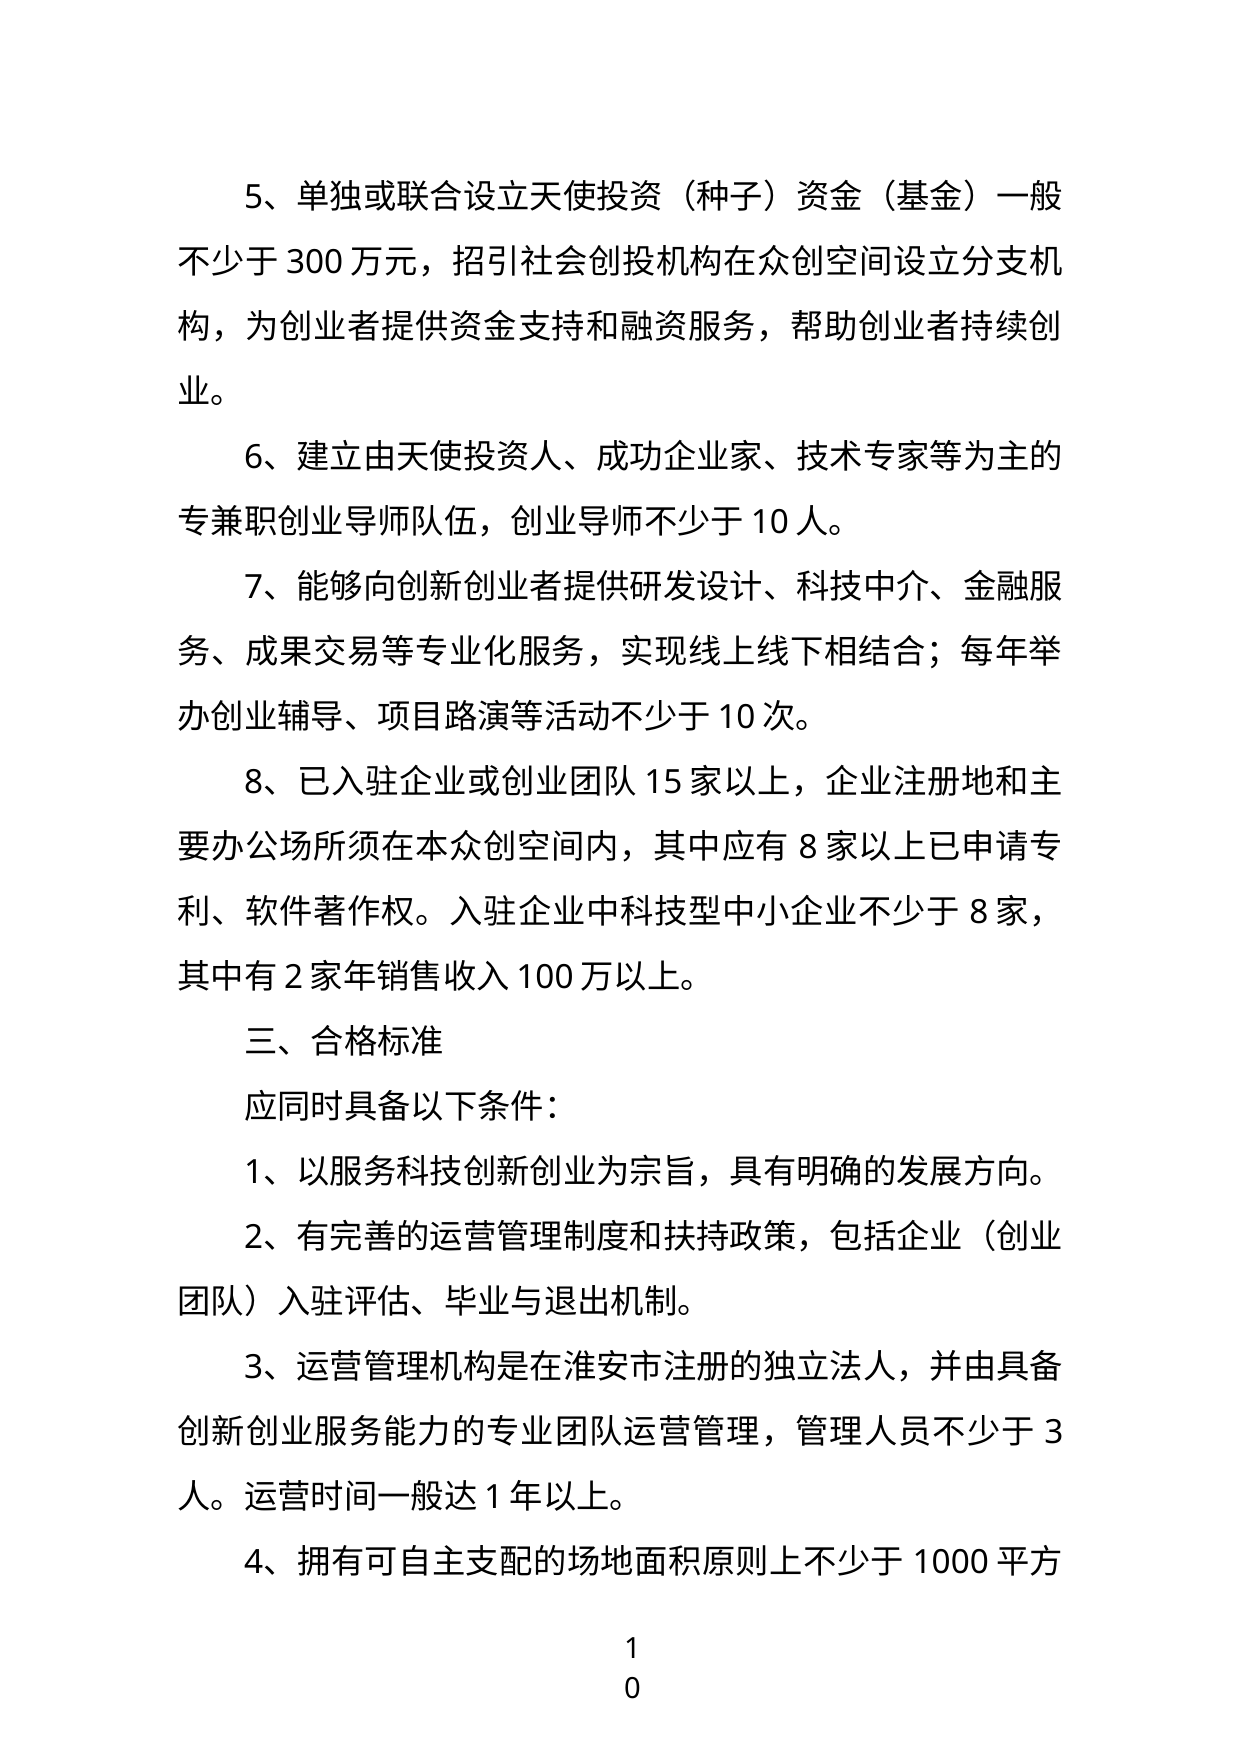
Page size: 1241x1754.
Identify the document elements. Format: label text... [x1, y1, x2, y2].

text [177, 1527, 1063, 1592]
text 6、建立由天使投资人、成功企业家、技术专家等为主的专兼职创业导师队伍，创业导师不少于10人。 [177, 422, 1063, 552]
text 8、已入驻企业或创业团队15家以上，企业注册地和主要办公场所须在本众创空间内，其中应有8家以上已申请专利、软件著作权。入驻企业中科技型中小企业不少于8家，其中有2家年销售收入100万以上。 [177, 747, 1063, 1007]
text 7、能够向创新创业者提供研发设计、科技中介、金融服务、成果交易等专业化服务，实现线上线下相结合；每年举办创业辅导、项目路演等活动不少于10次。 [177, 552, 1063, 747]
text 5、单独或联合设立天使投资（种子）资金（基金）一般不少于300万元，招引社会创投机构在众创空间设立分支机构，为创业者提供资金支持和融资服务，帮助创业者持续创业。 [177, 162, 1063, 422]
text 3、运营管理机构是在淮安市注册的独立法人，并由具备创新创业服务能力的专业团队运营管理，管理人员不少于3人。运营时间一般达1年以上。 [177, 1332, 1063, 1527]
text 1、以服务科技创新创业为宗旨，具有明确的发展方向。 [177, 1137, 1063, 1202]
text 2、有完善的运营管理制度和扶持政策，包括企业（创业团队）入驻评估、毕业与退出机制。 [177, 1202, 1063, 1332]
text 应同时具备以下条件： [177, 1072, 1063, 1137]
text 三、合格标准 [177, 1007, 1063, 1072]
